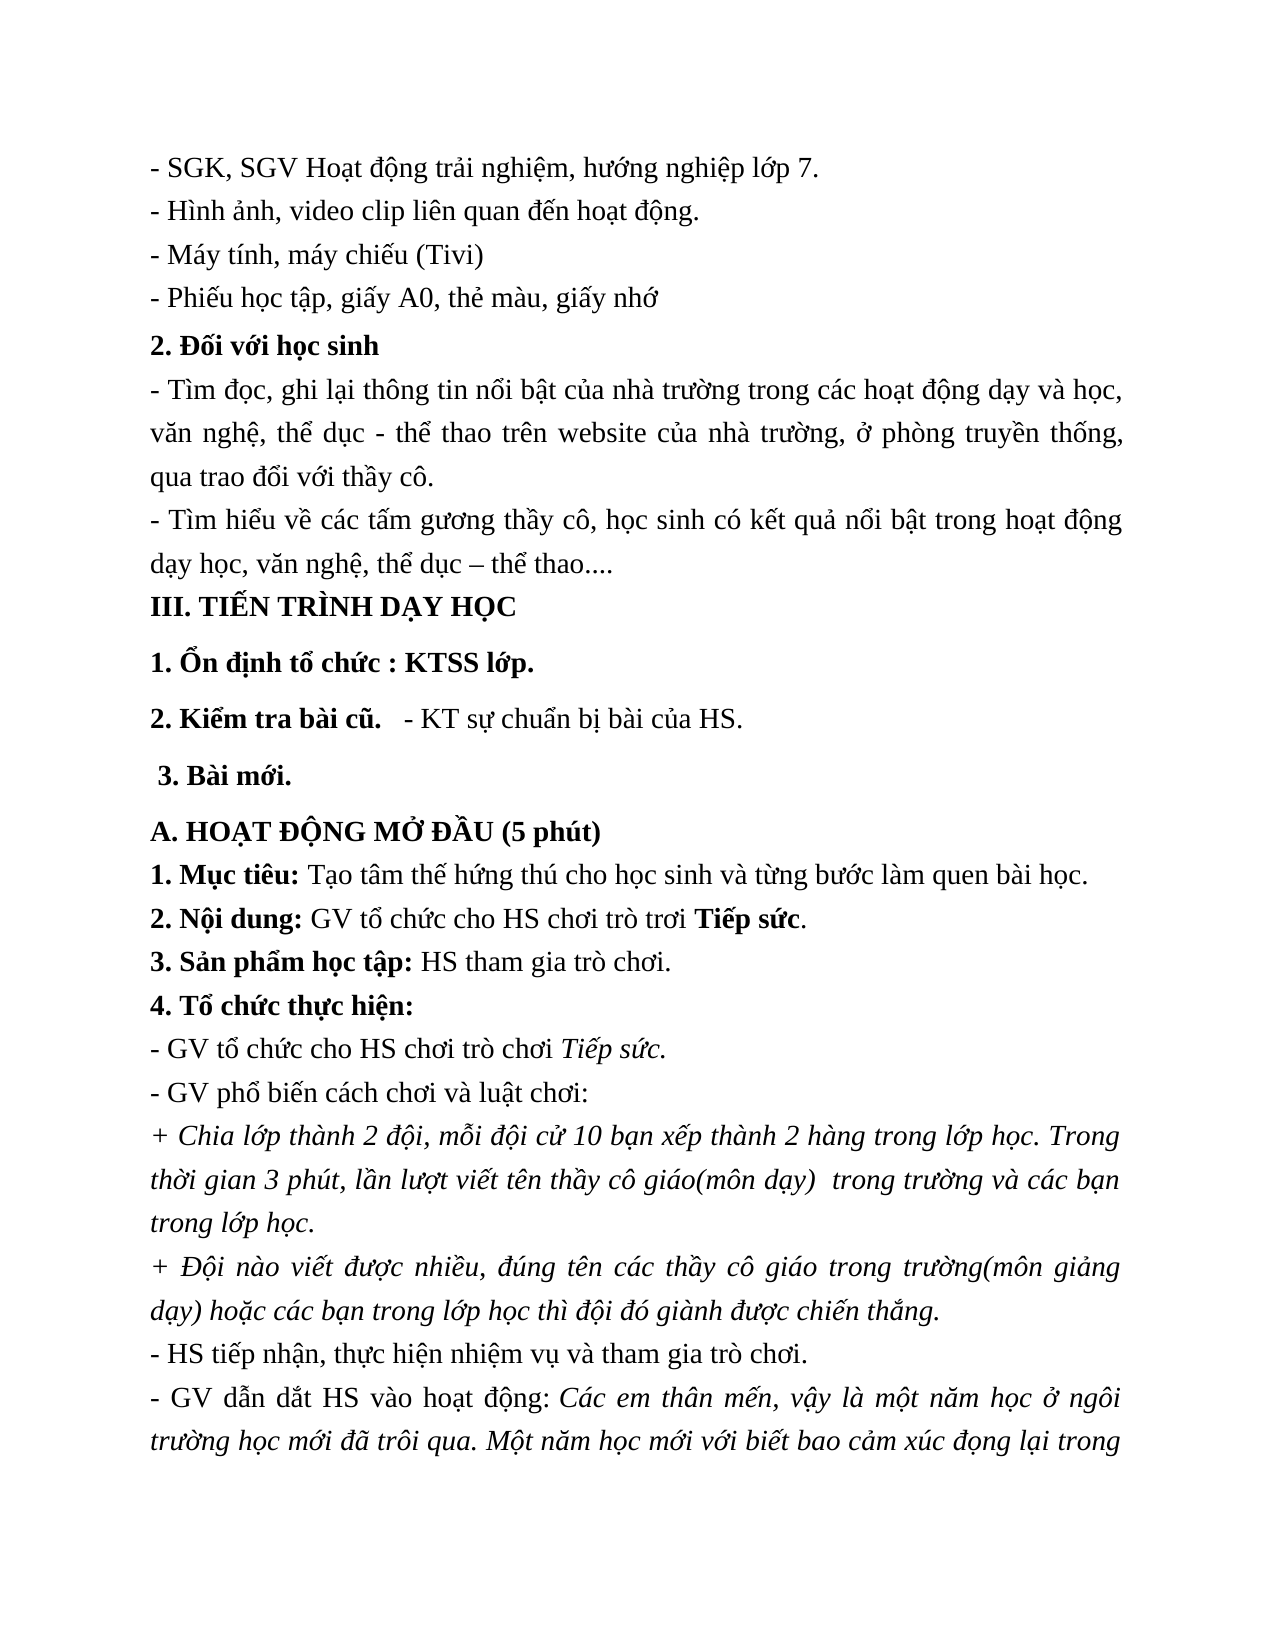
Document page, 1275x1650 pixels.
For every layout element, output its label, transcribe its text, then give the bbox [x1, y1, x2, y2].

text - Máy tính, máy chiếu (Tivi) [150, 237, 1125, 271]
text 2. Kiểm tra bài cũ. - KT sự chuẩn bị bài của HS. [150, 702, 1125, 735]
text A. HOẠT ĐỘNG MỞ ĐẦU (5 phút) [150, 814, 1125, 847]
text - Tìm hiểu về các tấm gương thầy cô, học sinh có kết quả nổi bật trong hoạt động dạy học, văn nghệ, thể dục – thể thao.... [150, 502, 1125, 579]
text + Chia lớp thành 2 đội, mỗi đội cử 10 bạn xếp thành 2 hàng trong lớp học. Trong thời gian 3 phút, lần lượt viết tên thầy cô giáo(môn dạy) trong trường và các bạn trong lớp học. [150, 1118, 1125, 1239]
text 3. Bài mới. [150, 758, 1125, 791]
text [150, 1380, 1125, 1457]
text 2. Đối với học sinh [150, 328, 1125, 362]
text 3. Sản phẩm học tập: HS tham gia trò chơi. [150, 944, 1125, 978]
text 1. Mục tiêu: Tạo tâm thế hứng thú cho học sinh và từng bước làm quen bài học. [150, 857, 1125, 891]
text - GV tổ chức cho HS chơi trò chơi Tiếp sức. [150, 1031, 1125, 1065]
text - SGK, SGV Hoạt động trải nghiệm, hướng nghiệp lớp 7. [150, 150, 1125, 183]
text - Phiếu học tập, giấy A0, thẻ màu, giấy nhớ [150, 281, 1125, 314]
text - Hình ảnh, video clip liên quan đến hoạt động. [150, 193, 1125, 227]
text III. TIẾN TRÌNH DẠY HỌC [150, 589, 1125, 623]
text - Tìm đọc, ghi lại thông tin nổi bật của nhà trường trong các hoạt động dạy và học, văn nghệ, thể dục - thể thao trên website của nhà trường, ở phòng truyền thống, qua trao đổi với thầy cô. [150, 372, 1125, 492]
text 2. Nội dung: GV tổ chức cho HS chơi trò trơi Tiếp sức. [150, 901, 1125, 934]
text 4. Tổ chức thực hiện: [150, 988, 1125, 1021]
text - GV phổ biến cách chơi và luật chơi: [150, 1075, 1125, 1108]
text + Đội nào viết được nhiều, đúng tên các thầy cô giáo trong trường(môn giảng dạy) hoặc các bạn trong lớp học thì đội đó giành được chiến thắng. [150, 1249, 1125, 1326]
text 1. Ổn định tổ chức : KTSS lớp. [150, 646, 1125, 679]
text - HS tiếp nhận, thực hiện nhiệm vụ và tham gia trò chơi. [150, 1336, 1125, 1370]
